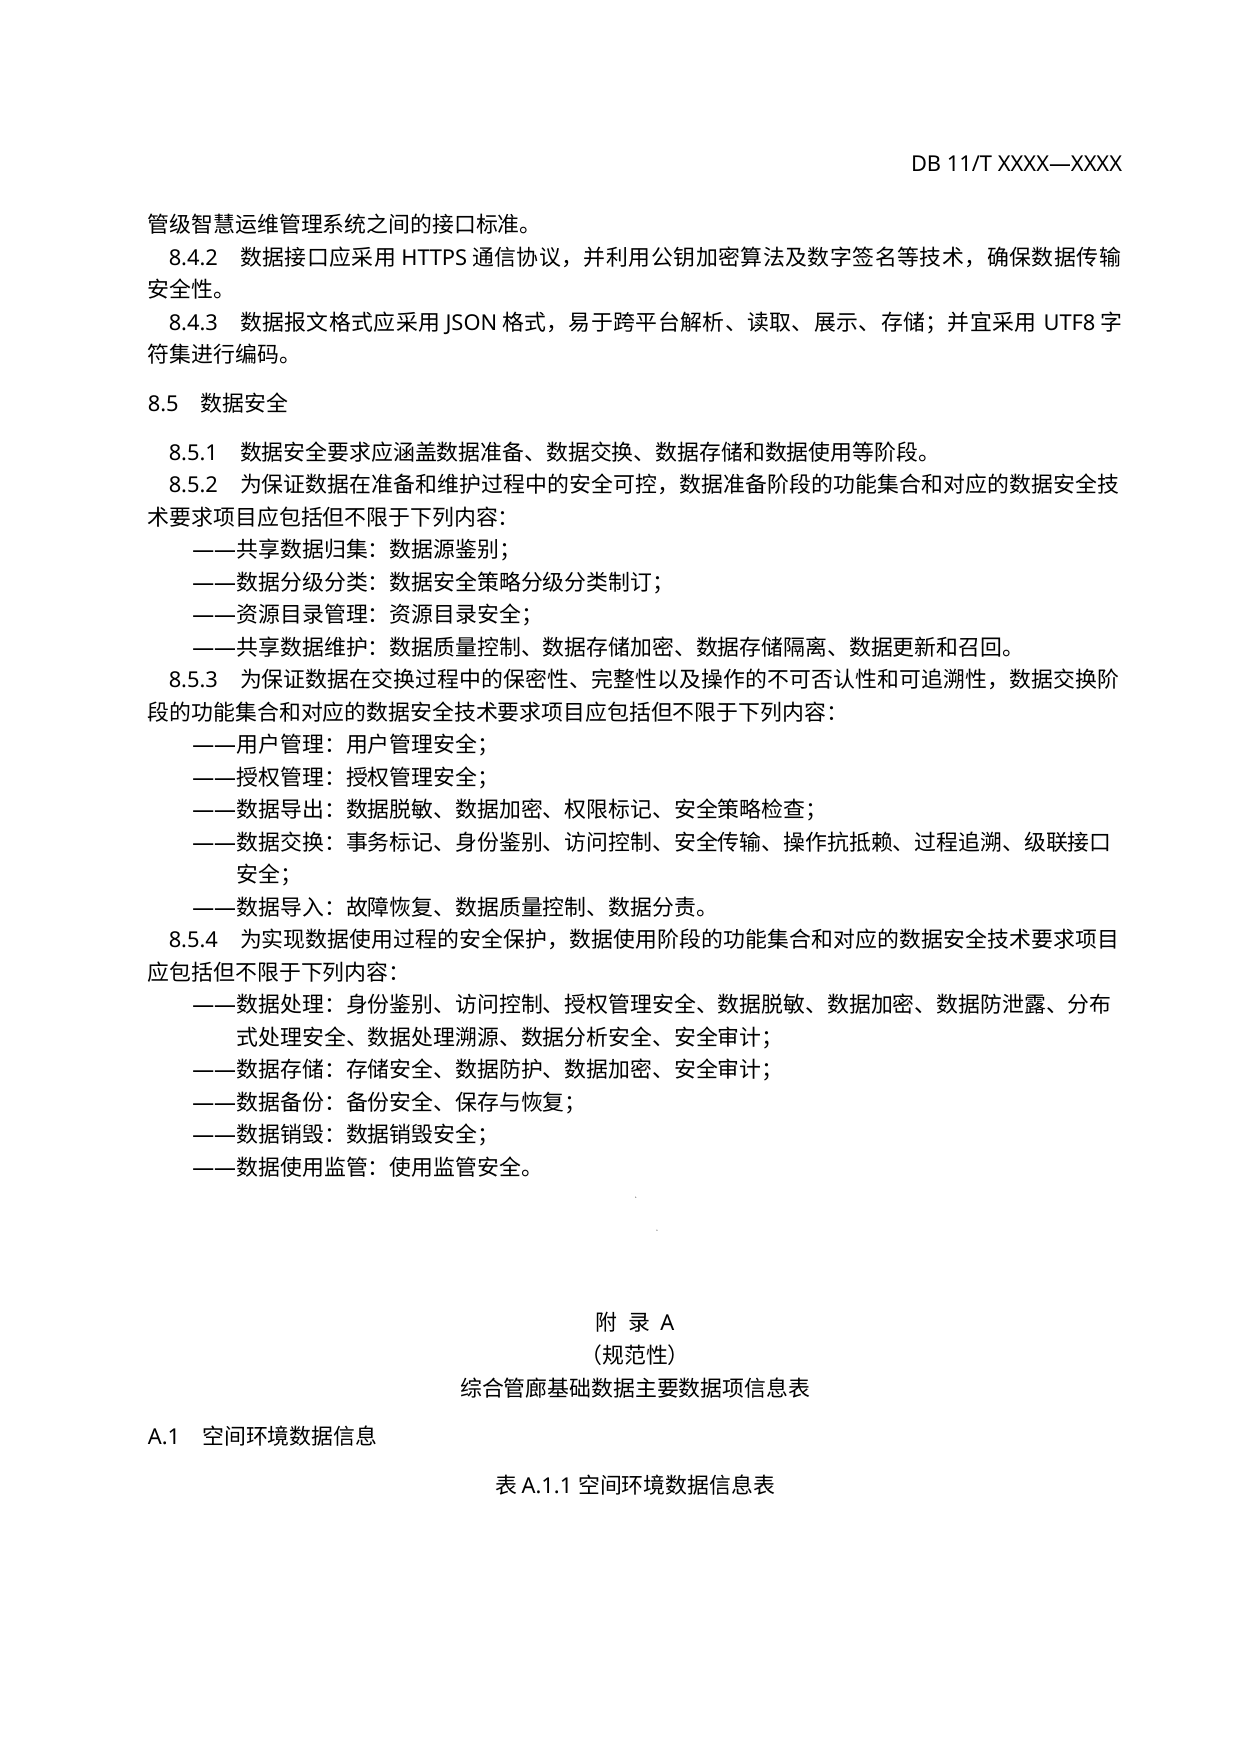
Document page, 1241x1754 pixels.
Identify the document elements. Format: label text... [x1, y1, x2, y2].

text 数据接口应采用HTTPS通信协议，并利用公钥加密算法及数字签名等技术，确保数据传输安全性。 [148, 239, 1122, 304]
text 数据报文格式应采用JSON格式，易于跨平台解析、读取、展示、存储；并宜采用UTF8字符集进行编码。 [148, 304, 1122, 369]
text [148, 207, 1122, 239]
text 数据安全 [148, 386, 1122, 418]
text 共享数据归集：数据源鉴别； [192, 532, 1122, 564]
text 数据安全要求应涵盖数据准备、数据交换、数据存储和数据使用等阶段。 [148, 434, 1122, 467]
text （规范性） 综合管廊基础数据主要数据项信息表 [148, 1305, 1122, 1403]
text 数据使用监管：使用监管安全。 [192, 1149, 1122, 1182]
text 数据销毁：数据销毁安全； [192, 1117, 1122, 1149]
text 数据分级分类：数据安全策略分级分类制订； [192, 564, 1122, 597]
text 为保证数据在准备和维护过程中的安全可控，数据准备阶段的功能集合和对应的数据安全技术要求项目应包括但不限于下列内容： [148, 467, 1122, 532]
text 共享数据维护：数据质量控制、数据存储加密、数据存储隔离、数据更新和召回。 [192, 629, 1122, 662]
text 数据导出：数据脱敏、数据加密、权限标记、安全策略检查； [192, 792, 1122, 824]
text 数据备份：备份安全、保存与恢复； [192, 1084, 1122, 1117]
text 数据交换：事务标记、身份鉴别、访问控制、安全传输、操作抗抵赖、过程追溯、级联接口安全； [192, 824, 1122, 889]
text 空间环境数据信息 [148, 1419, 1122, 1451]
text 资源目录管理：资源目录安全； [192, 597, 1122, 629]
text 为保证数据在交换过程中的保密性、完整性以及操作的不可否认性和可追溯性，数据交换阶段的功能集合和对应的数据安全技术要求项目应包括但不限于下列内容： [148, 662, 1122, 727]
text 数据处理：身份鉴别、访问控制、授权管理安全、数据脱敏、数据加密、数据防泄露、分布式处理安全、数据处理溯源、数据分析安全、安全审计； [192, 987, 1122, 1052]
text 用户管理：用户管理安全； [192, 727, 1122, 759]
list 表A.1.1 空间环境数据信息表 [148, 1468, 1122, 1500]
text 为实现数据使用过程的安全保护，数据使用阶段的功能集合和对应的数据安全技术要求项目应包括但不限于下列内容： [148, 922, 1122, 987]
text 数据存储：存储安全、数据防护、数据加密、安全审计； [192, 1052, 1122, 1084]
text 数据导入：故障恢复、数据质量控制、数据分责。 [192, 889, 1122, 922]
text 授权管理：授权管理安全； [192, 759, 1122, 792]
